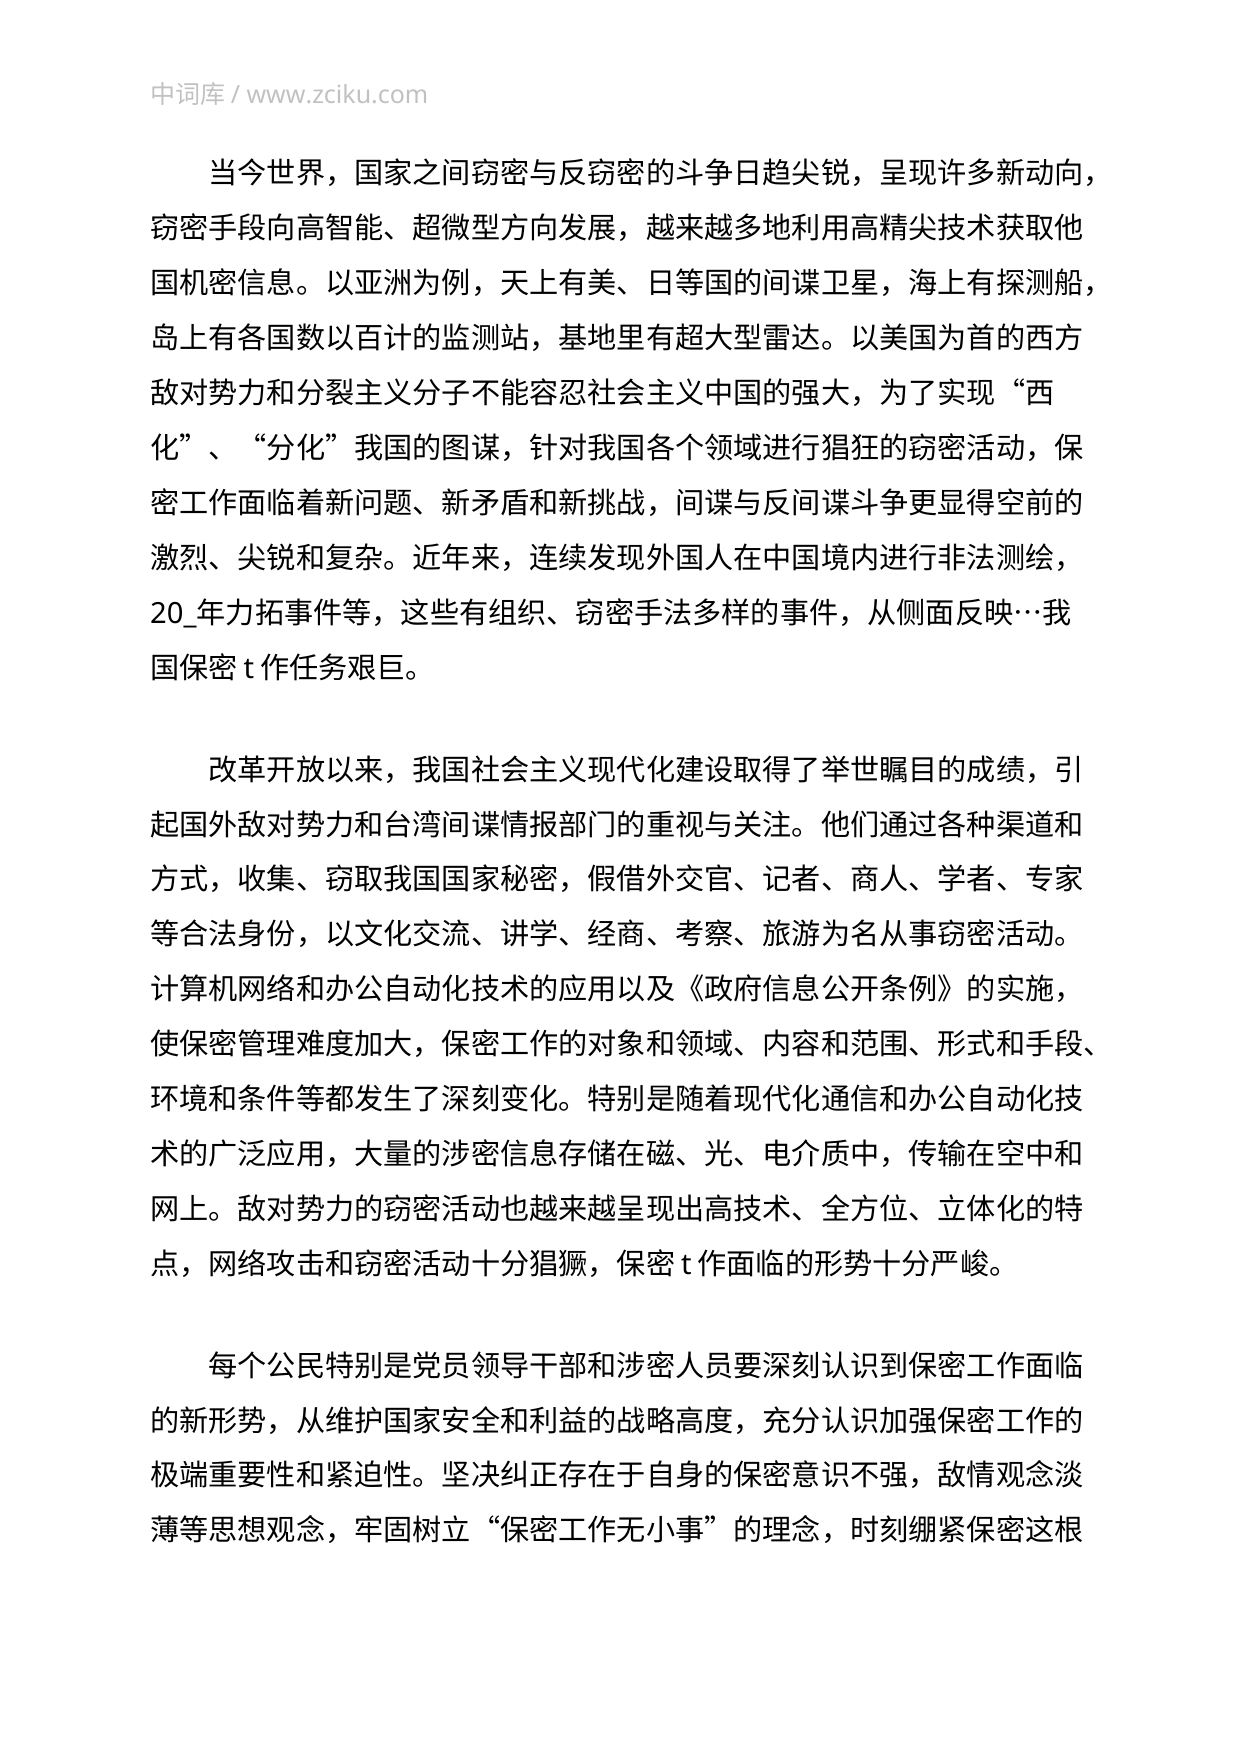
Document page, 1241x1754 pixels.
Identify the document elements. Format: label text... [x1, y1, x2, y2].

text 当今世界，国家之间窃密与反窃密的斗争日趋尖锐，呈现许多新动向，窃密手段向高智能、超微型方向发展，越来越多地利用高精尖技术获取他国机密信息。以亚洲为例，天上有美、日等国的间谍卫星，海上有探测船，岛上有各国数以百计的监测站，基地里有超大型雷达。以美国为首的西方敌对势力和分裂主义分子不能容忍社会主义中国的强大，为了实现“西化”、“分化”我国的图谋，针对我国各个领域进行猖狂的窃密活动，保密工作面临着新问题、新矛盾和新挑战，间谍与反间谍斗争更显得空前的激烈、尖锐和复杂。近年来，连续发现外国人在中国境内进行非法测绘，20_年力拓事件等，这些有组织、窃密手法多样的事件，从侧面反映…我国保密t作任务艰巨。 [150, 150, 1090, 687]
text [150, 1342, 1090, 1549]
text 改革开放以来，我国社会主义现代化建设取得了举世瞩目的成绩，引起国外敌对势力和台湾间谍情报部门的重视与关注。他们通过各种渠道和方式，收集、窃取我国国家秘密，假借外交官、记者、商人、学者、专家等合法身份，以文化交流、讲学、经商、考察、旅游为名从事窃密活动。计算机网络和办公自动化技术的应用以及《政府信息公开条例》的实施，使保密管理难度加大，保密工作的对象和领域、内容和范围、形式和手段、环境和条件等都发生了深刻变化。特别是随着现代化通信和办公自动化技术的广泛应用，大量的涉密信息存储在磁、光、电介质中，传输在空中和网上。敌对势力的窃密活动也越来越呈现出高技术、全方位、立体化的特点，网络攻击和窃密活动十分猖獗，保密t作面临的形势十分严峻。 [150, 746, 1090, 1283]
